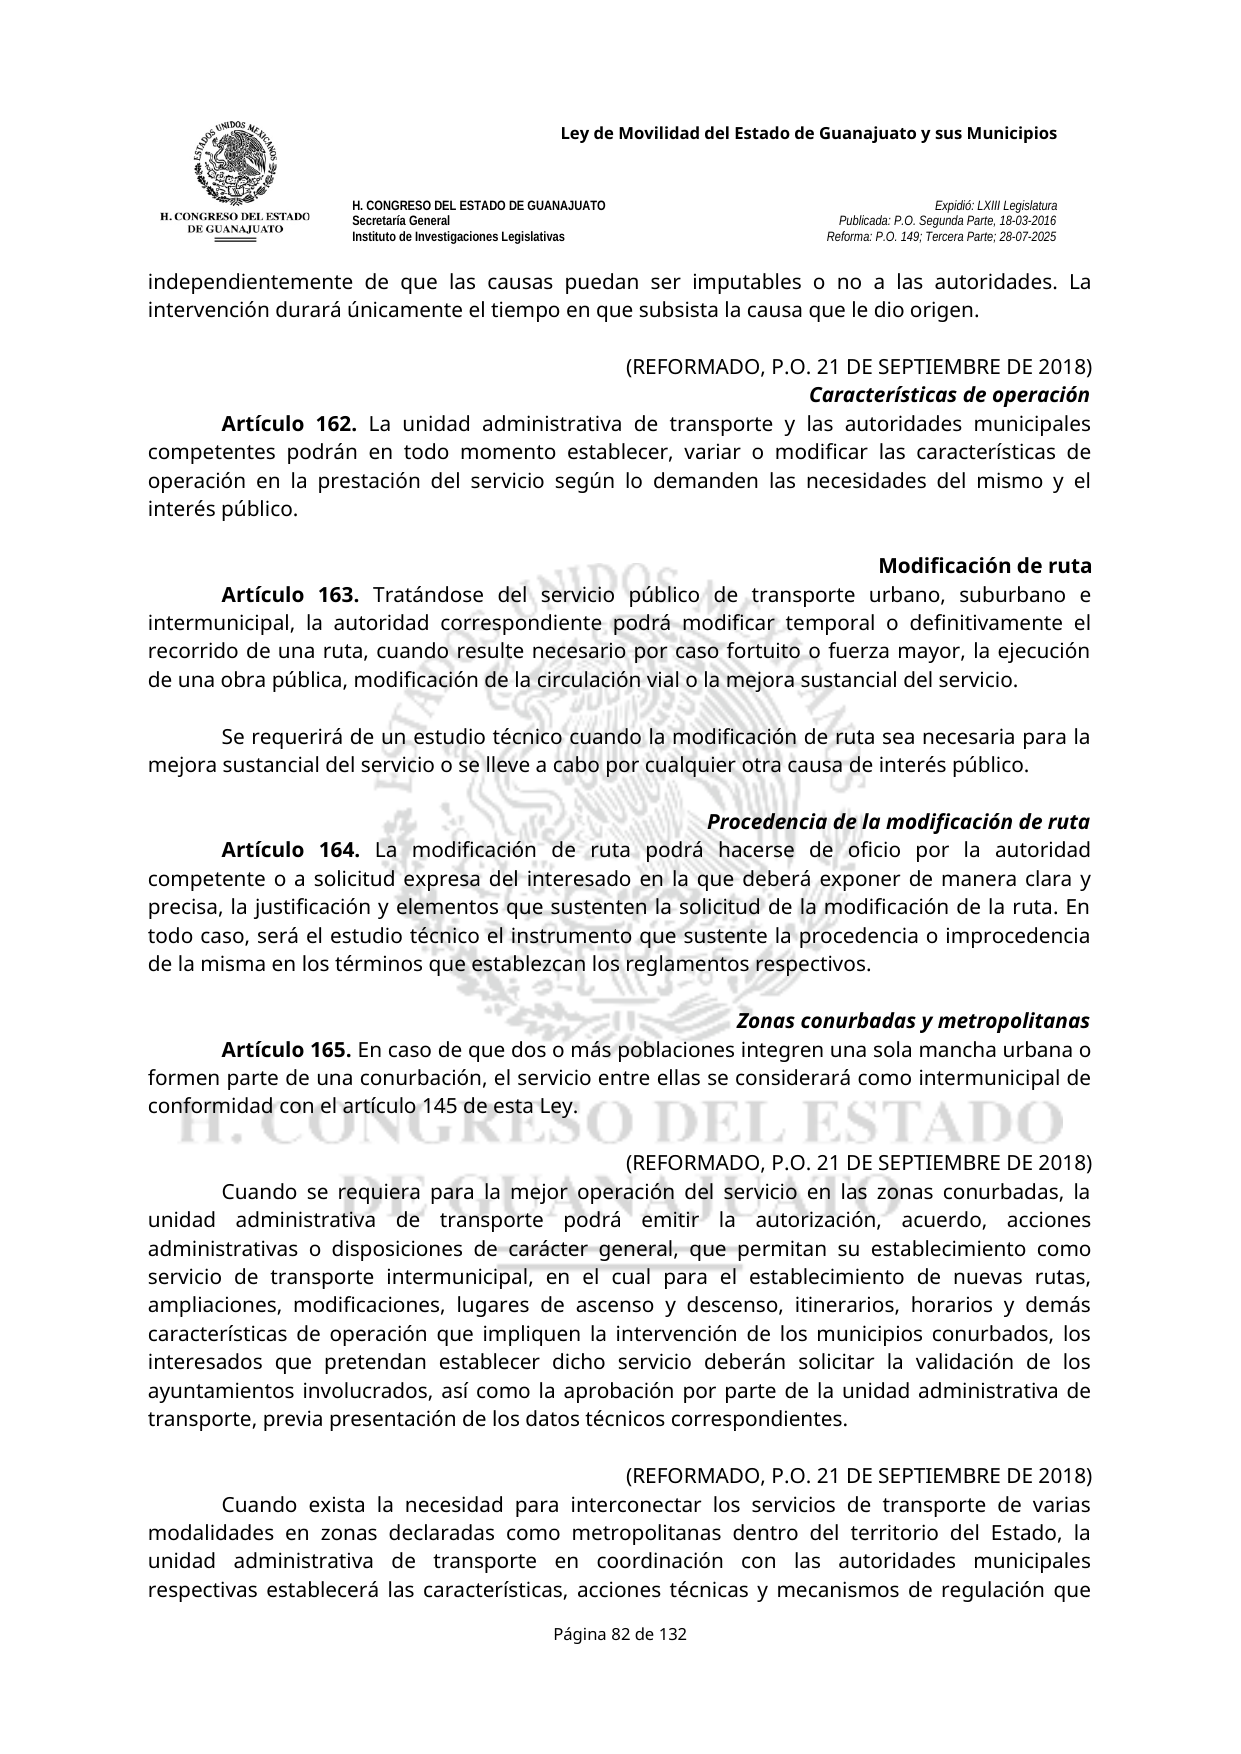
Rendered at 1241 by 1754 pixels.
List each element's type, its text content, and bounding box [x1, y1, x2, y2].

text Artículo 164. La modificación de ruta podrá hacerse de oficio por la autoridad competente o a solicitud expresa del interesado en la que deberá exponer de manera clara y precisa, la justificación y elementos que sustenten la solicitud de la modificación de la ruta. En todo caso, será el estudio técnico el instrumento que sustente la procedencia o improcedencia de la misma en los términos que establezcan los reglamentos respectivos. [148, 836, 1092, 978]
text Características de operación [148, 381, 1092, 409]
text Se requerirá de un estudio técnico cuando la modificación de ruta sea necesaria para la mejora sustancial del servicio o se lleve a cabo por cualquier otra causa de interés público. [148, 722, 1092, 779]
text (REFORMADO, P.O. 21 DE SEPTIEMBRE DE 2018) [148, 352, 1092, 381]
text Procedencia de la modificación de ruta [148, 807, 1092, 836]
text (REFORMADO, P.O. 21 DE SEPTIEMBRE DE 2018) [148, 1461, 1092, 1490]
text Artículo 163. Tratándose del servicio público de transporte urbano, suburbano e intermunicipal, la autoridad correspondiente podrá modificar temporal o definitivamente el recorrido de una ruta, cuando resulte necesario por caso fortuito o fuerza mayor, la ejecución de una obra pública, modificación de la circulación vial o la mejora sustancial del servicio. [148, 580, 1092, 693]
text Cuando se requiera para la mejor operación del servicio en las zonas conurbadas, la unidad administrativa de transporte podrá emitir la autorización, acuerdo, acciones administrativas o disposiciones de carácter general, que permitan su establecimiento como servicio de transporte intermunicipal, en el cual para el establecimiento de nuevas rutas, ampliaciones, modificaciones, lugares de ascenso y descenso, itinerarios, horarios y demás características de operación que impliquen la intervención de los municipios conurbados, los interesados que pretendan establecer dicho servicio deberán solicitar la validación de los ayuntamientos involucrados, así como la aprobación por parte de la unidad administrativa de transporte, previa presentación de los datos técnicos correspondientes. [148, 1177, 1092, 1433]
text Zonas conurbadas y metropolitanas [148, 1006, 1092, 1035]
text (REFORMADO, P.O. 21 DE SEPTIEMBRE DE 2018) [148, 1148, 1092, 1177]
text Artículo 162. La unidad administrativa de transporte y las autoridades municipales competentes podrán en todo momento establecer, variar o modificar las características de operación en la prestación del servicio según lo demanden las necesidades del mismo y el interés público. [148, 409, 1092, 523]
text Artículo 165. En caso de que dos o más poblaciones integren una sola mancha urbana o formen parte de una conurbación, el servicio entre ellas se considerará como intermunicipal de conformidad con el artículo 145 de esta Ley. [148, 1035, 1092, 1120]
text Modificación de ruta [148, 551, 1092, 580]
picture [160, 121, 310, 248]
